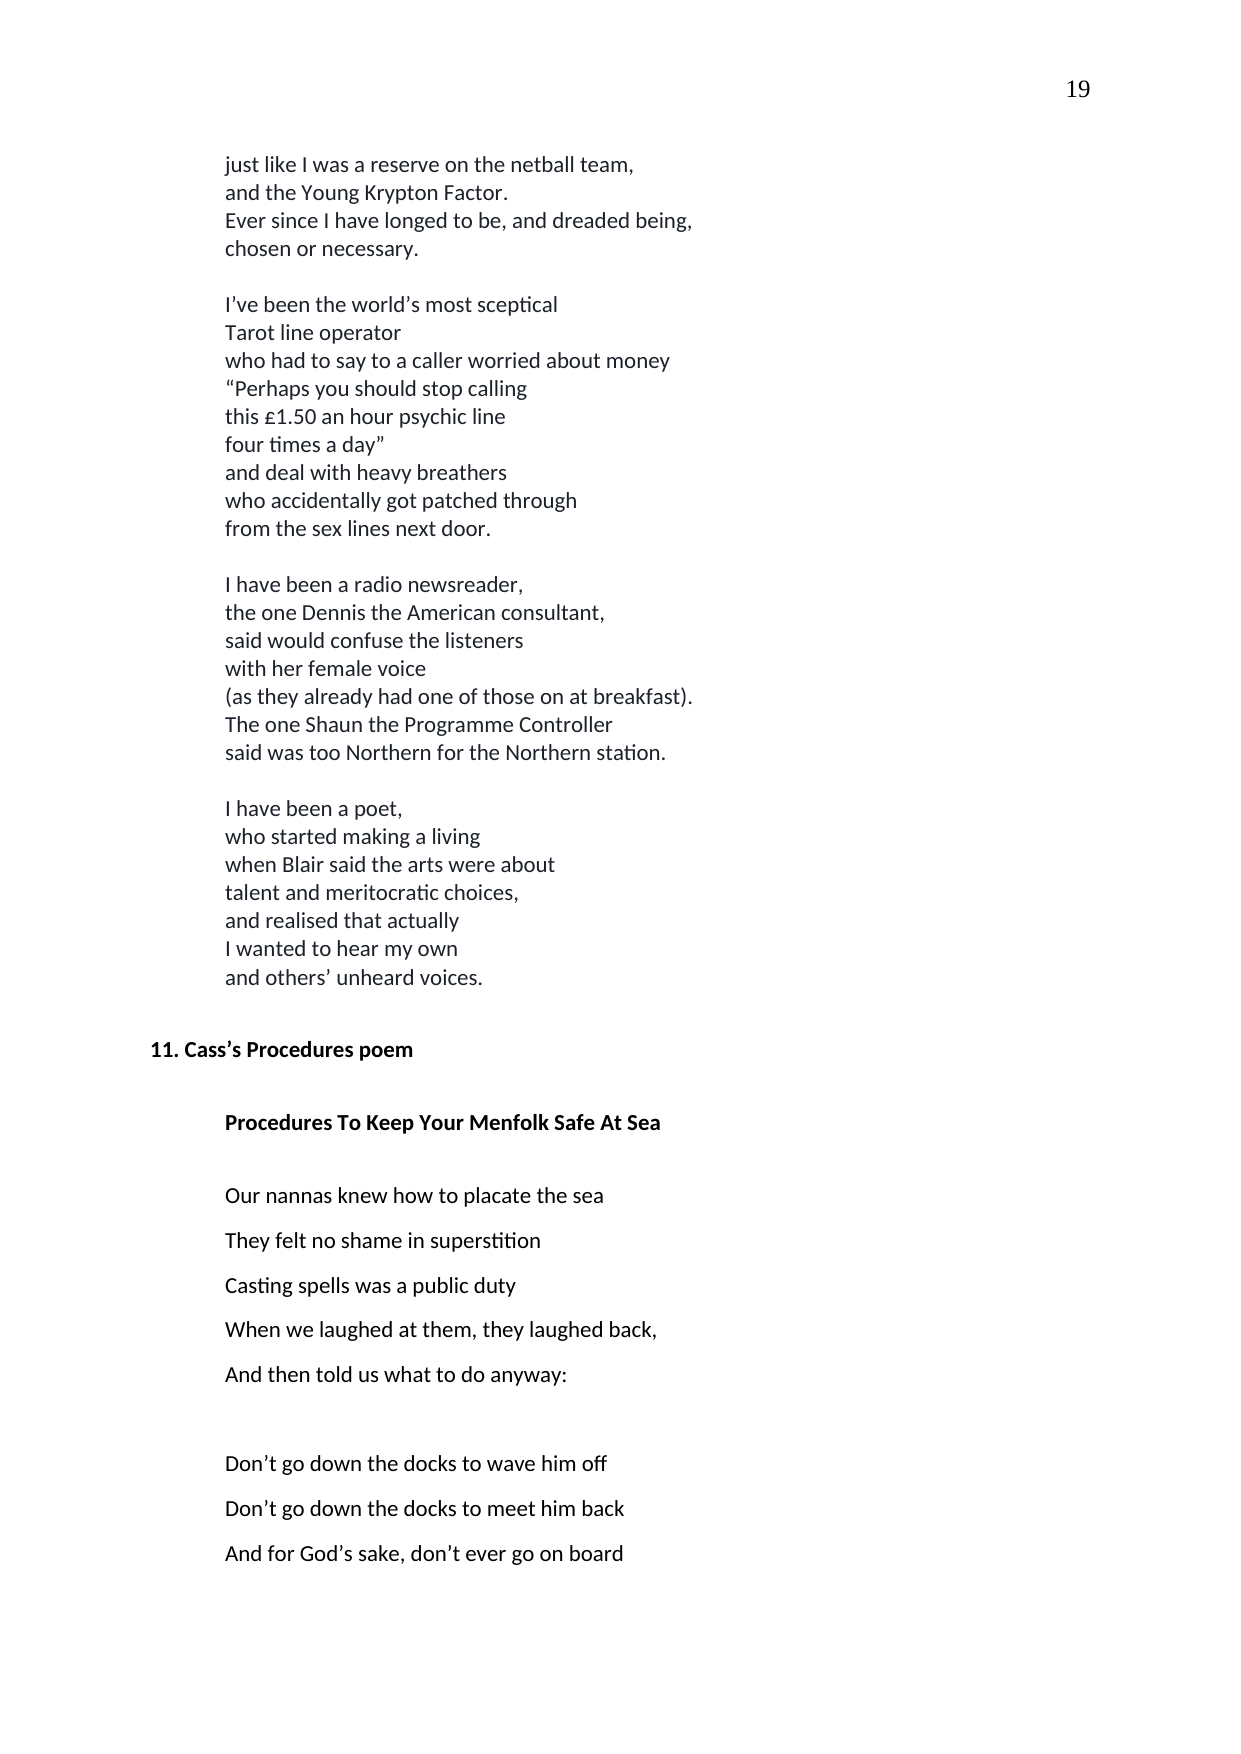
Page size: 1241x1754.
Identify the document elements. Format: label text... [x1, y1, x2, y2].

text I have been a radio newsreader, [150, 570, 1090, 598]
text when Blair said the arts were about [150, 851, 1090, 878]
text Our nannas knew how to placate the sea [225, 1181, 1090, 1209]
text The one Shaun the Programme Controller [150, 710, 1090, 738]
text this £1.50 an hour psychic line [150, 402, 1090, 430]
text Ever since I have longed to be, and dreaded being, [150, 206, 1090, 234]
text Don’t go down the docks to wave him off [225, 1449, 1090, 1478]
text I have been a poet, [150, 794, 1090, 822]
text said was too Northern for the Northern station. [150, 738, 1090, 766]
text They felt no shame in superstition [225, 1226, 1090, 1254]
text I wanted to hear my own [150, 934, 1090, 963]
text who started making a living [150, 822, 1090, 851]
text “Perhaps you should stop calling [150, 374, 1090, 402]
text 11. Cass’s Procedures poem [150, 1035, 1090, 1063]
text and deal with heavy breathers [150, 458, 1090, 486]
text And for God’s sake, don’t ever go on board [225, 1539, 1090, 1567]
text from the sex lines next door. [150, 514, 1090, 542]
text who had to say to a caller worried about money [150, 346, 1090, 374]
text and realised that actually [150, 907, 1090, 934]
text Casting spells was a public duty [225, 1271, 1090, 1299]
text four times a day” [150, 430, 1090, 458]
text the one Dennis the American consultant, [150, 598, 1090, 626]
text And then told us what to do anyway: [225, 1360, 1090, 1388]
text chosen or necessary. [150, 234, 1090, 262]
text I’ve been the world’s most sceptical [150, 290, 1090, 318]
text Procedures To Keep Your Menfolk Safe At Sea [225, 1108, 1090, 1165]
text and others’ unheard voices. [150, 963, 1090, 991]
text said would confuse the listeners [150, 626, 1090, 654]
text who accidentally got patched through [150, 486, 1090, 514]
text (as they already had one of those on at breakfast). [150, 682, 1090, 710]
text and the Young Krypton Factor. [150, 178, 1090, 206]
text Tarot line operator [150, 318, 1090, 346]
text When we laughed at them, they laughed back, [225, 1316, 1090, 1343]
text talent and meritocratic choices, [150, 878, 1090, 907]
text just like I was a reserve on the netball team, [150, 150, 1090, 178]
text with her female voice [150, 654, 1090, 682]
text Don’t go down the docks to meet him back [225, 1494, 1090, 1522]
